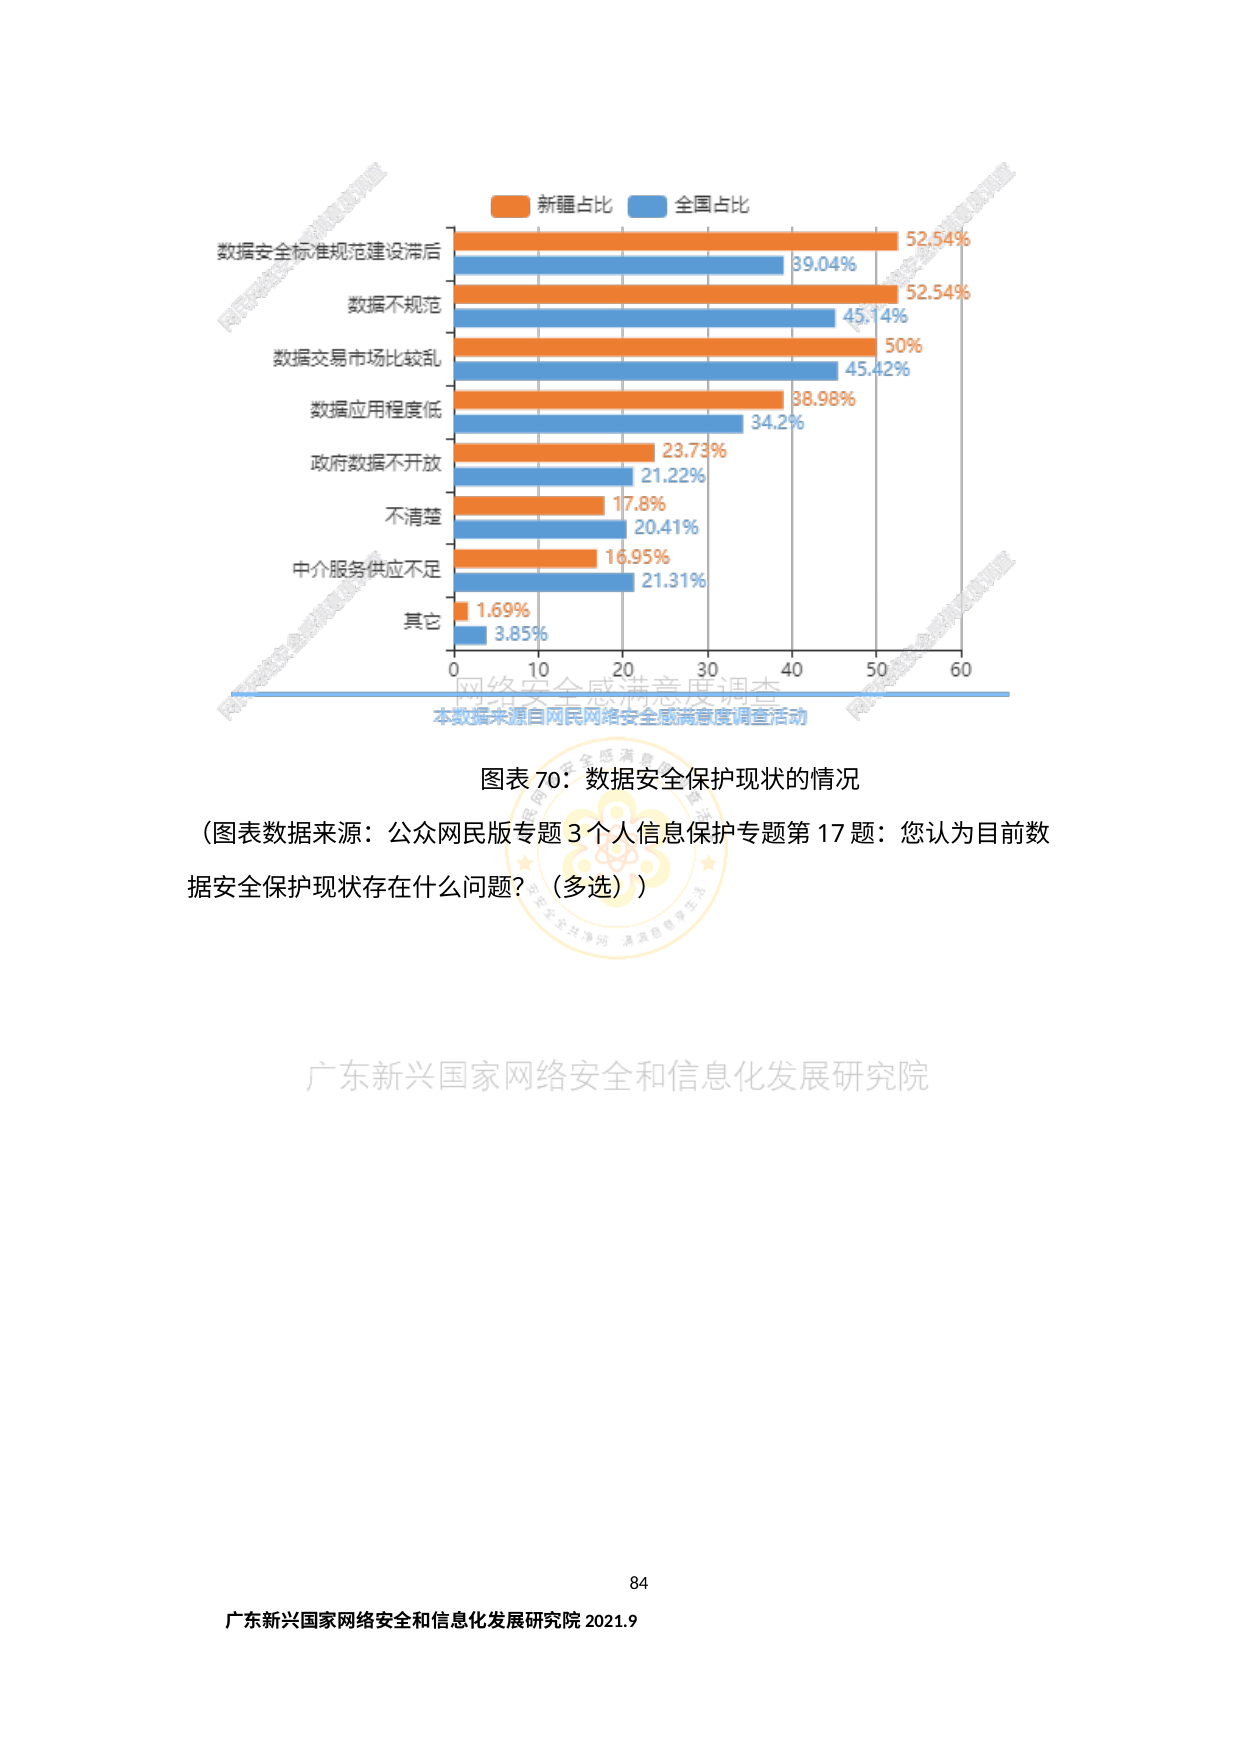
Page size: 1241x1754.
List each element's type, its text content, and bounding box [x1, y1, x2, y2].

text （图表数据来源：公众网民版专题3个人信息保护专题第17题：您认为目前数据安全保护现状存在什么问题？（多选）） [187, 813, 1053, 904]
picture [202, 150, 1039, 744]
text 图表70：数据安全保护现状的情况 [237, 759, 1053, 795]
